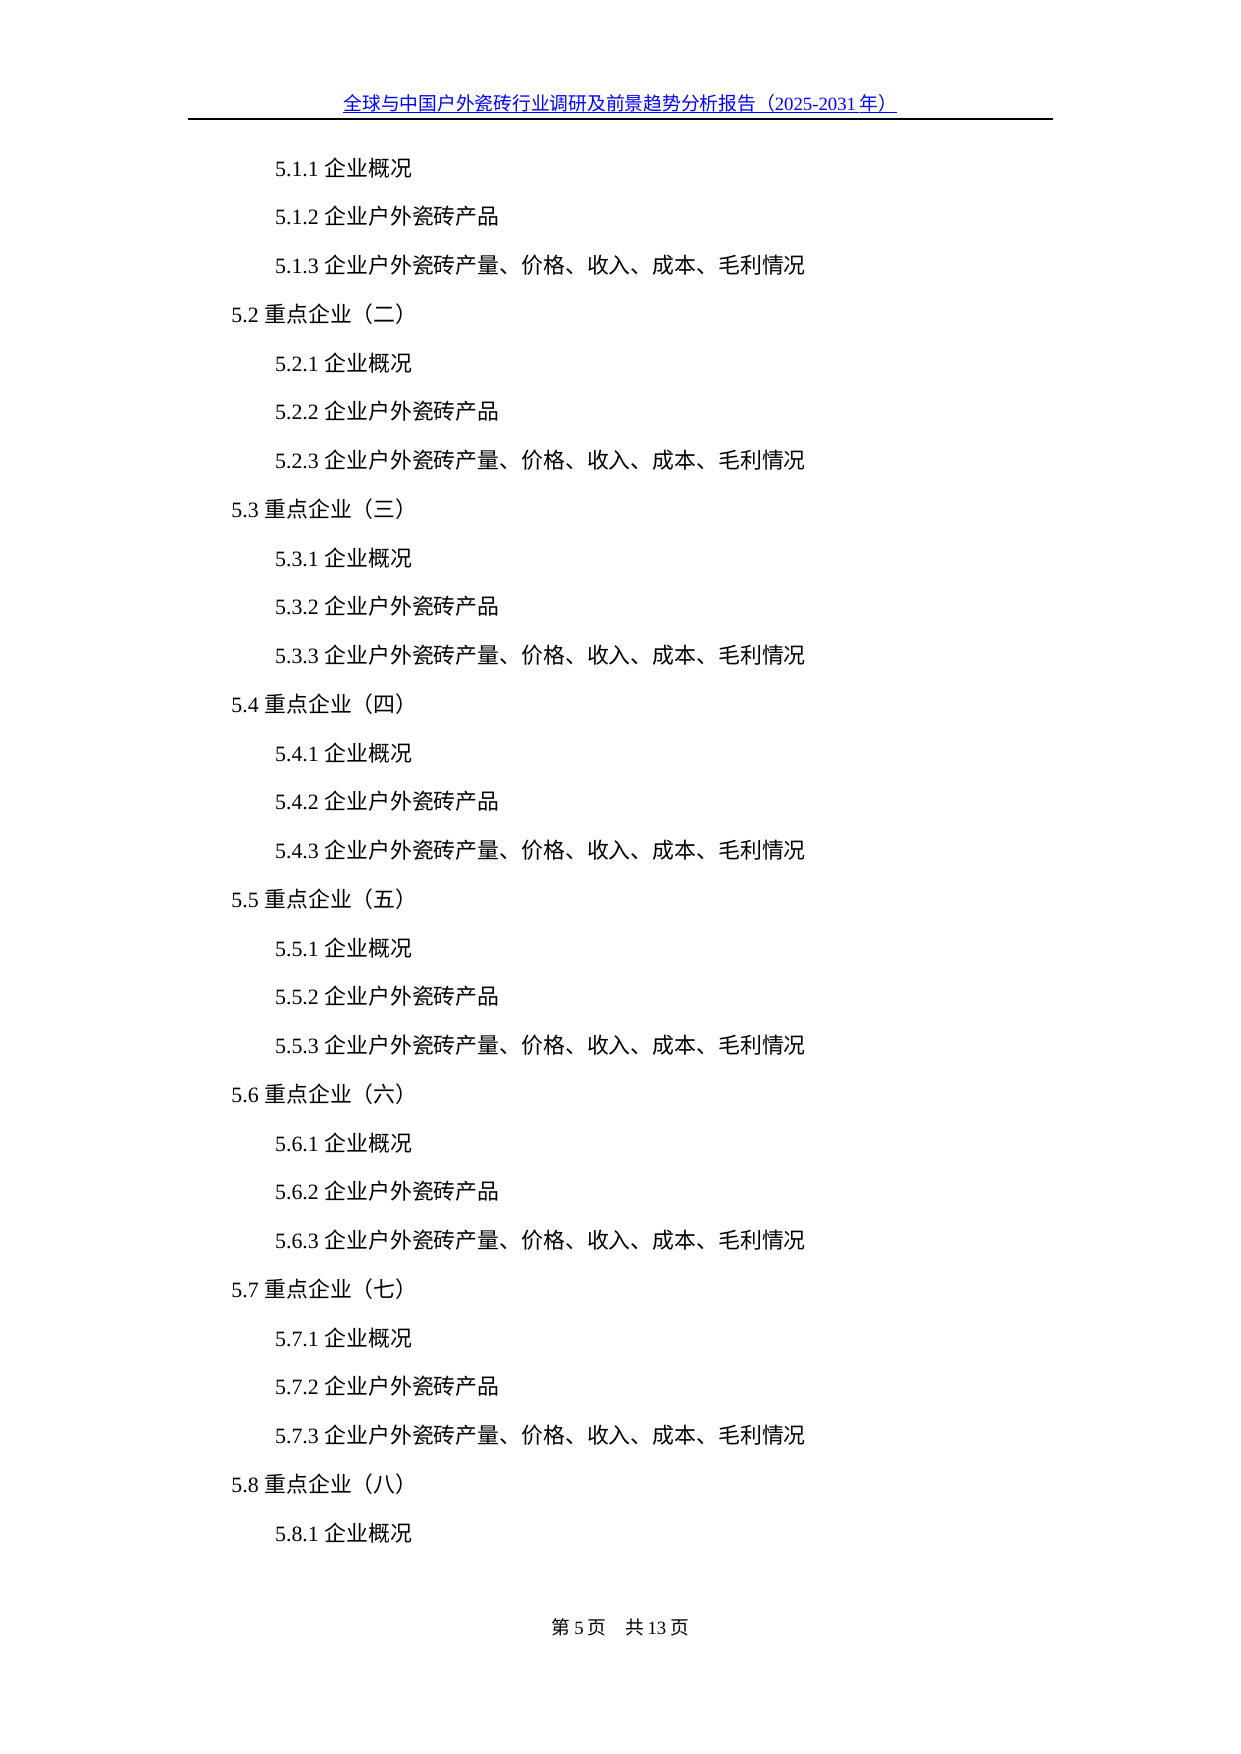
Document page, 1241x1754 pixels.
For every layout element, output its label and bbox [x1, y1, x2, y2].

text [187, 150, 1053, 1548]
